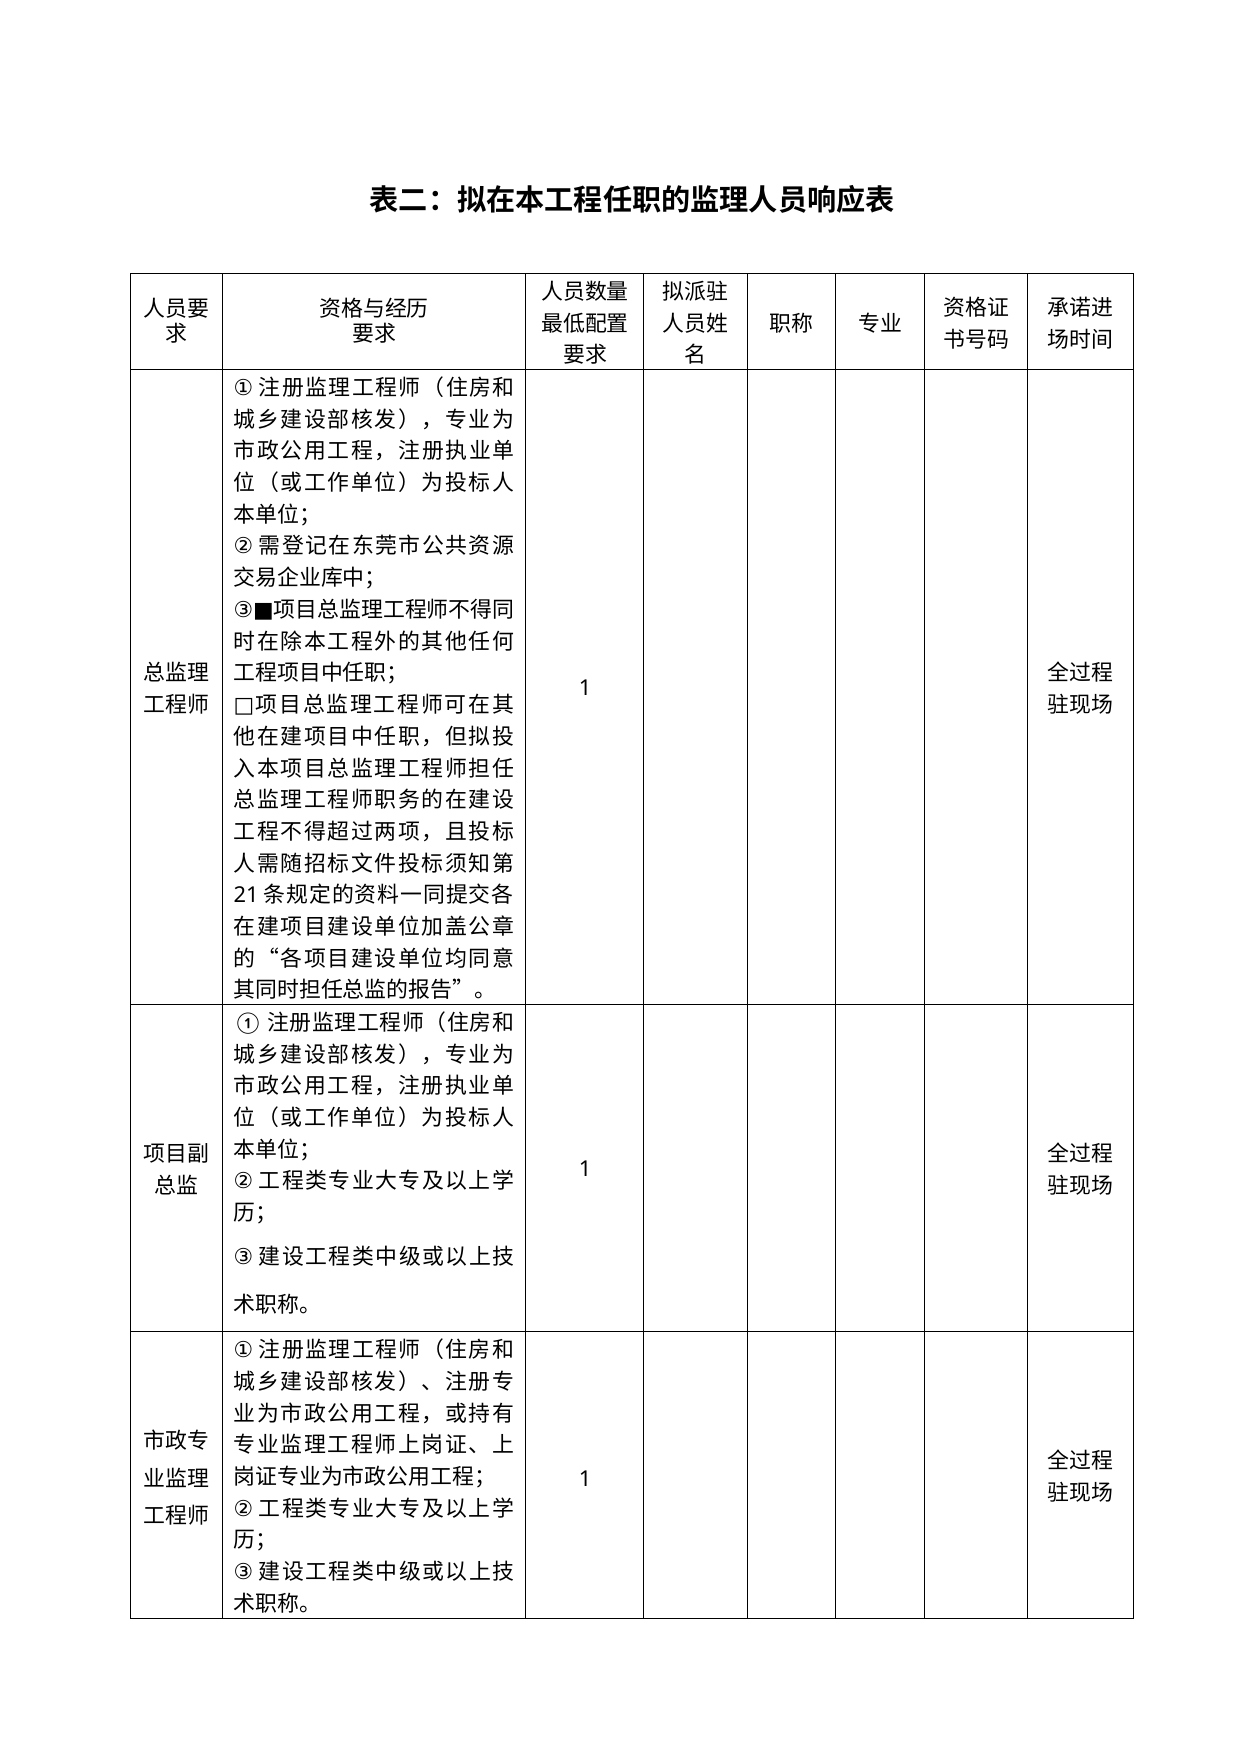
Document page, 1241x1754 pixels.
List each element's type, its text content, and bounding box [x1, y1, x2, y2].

table_header 承诺进场时间 [1028, 274, 1133, 369]
table_cell [836, 1332, 924, 1617]
table_header 职称 [748, 274, 835, 369]
table_header 资格与经历 要求 [223, 274, 525, 369]
table_cell [748, 370, 835, 1004]
table_header 人员要求 [131, 274, 222, 369]
table_cell [836, 1005, 924, 1331]
table_cell [836, 370, 924, 1004]
table_cell 项目副总监 [131, 1005, 222, 1331]
table_cell [925, 1005, 1027, 1331]
table_cell 1 [526, 370, 643, 1004]
table_cell [748, 1332, 835, 1617]
table_header 人员数量最低配置要求 [526, 274, 643, 369]
table_cell [925, 1332, 1027, 1617]
table_cell 1 [526, 1005, 643, 1331]
table_header 资格证书号码 [925, 274, 1027, 369]
table_header 拟派驻人员姓名 [644, 274, 747, 369]
table_cell ①注册监理工程师（住房和城乡建设部核发），专业为市政公用工程，注册执业单位（或工作单位）为投标人本单位； ②工程类专业大专及以上学历； ③建设工程类中级或以上技术职称。 [223, 1005, 525, 1331]
table_cell 全过程驻现场 [1028, 1005, 1133, 1331]
table_cell 市政专业监理工程师 [131, 1332, 222, 1617]
table_cell 全过程驻现场 [1028, 370, 1133, 1004]
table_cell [223, 1332, 525, 1617]
table_cell 1 [526, 1332, 643, 1617]
table_cell [925, 370, 1027, 1004]
table_cell 总监理工程师 [131, 370, 222, 1004]
table_cell 全过程驻现场 [1028, 1332, 1133, 1617]
table_cell ①注册监理工程师（住房和城乡建设部核发），专业为市政公用工程，注册执业单位（或工作单位）为投标人本单位； ②需登记在东莞市公共资源交易企业库中； ③■项目总监理工程师不得同时在除本工程外的其他任何工程项目中任职； □项目总监理工程师可在其他在建项目中任职，但拟投入本项目总监理工程师担任总监理工程师职务的在建设工程不得超过两项，且投标人需随招标文件投标须知第21条规定的资料一同提交各在建项目建设单位加盖公章的“各项目建设单位均同意其同时担任总监的报告”。 [223, 370, 525, 1004]
table_header 专业 [836, 274, 924, 369]
table_cell [644, 1332, 747, 1617]
table_cell [644, 1005, 747, 1331]
table_cell [748, 1005, 835, 1331]
table_cell [644, 370, 747, 1004]
subtitle 表二：拟在本工程任职的监理人员响应表 [142, 177, 1122, 219]
